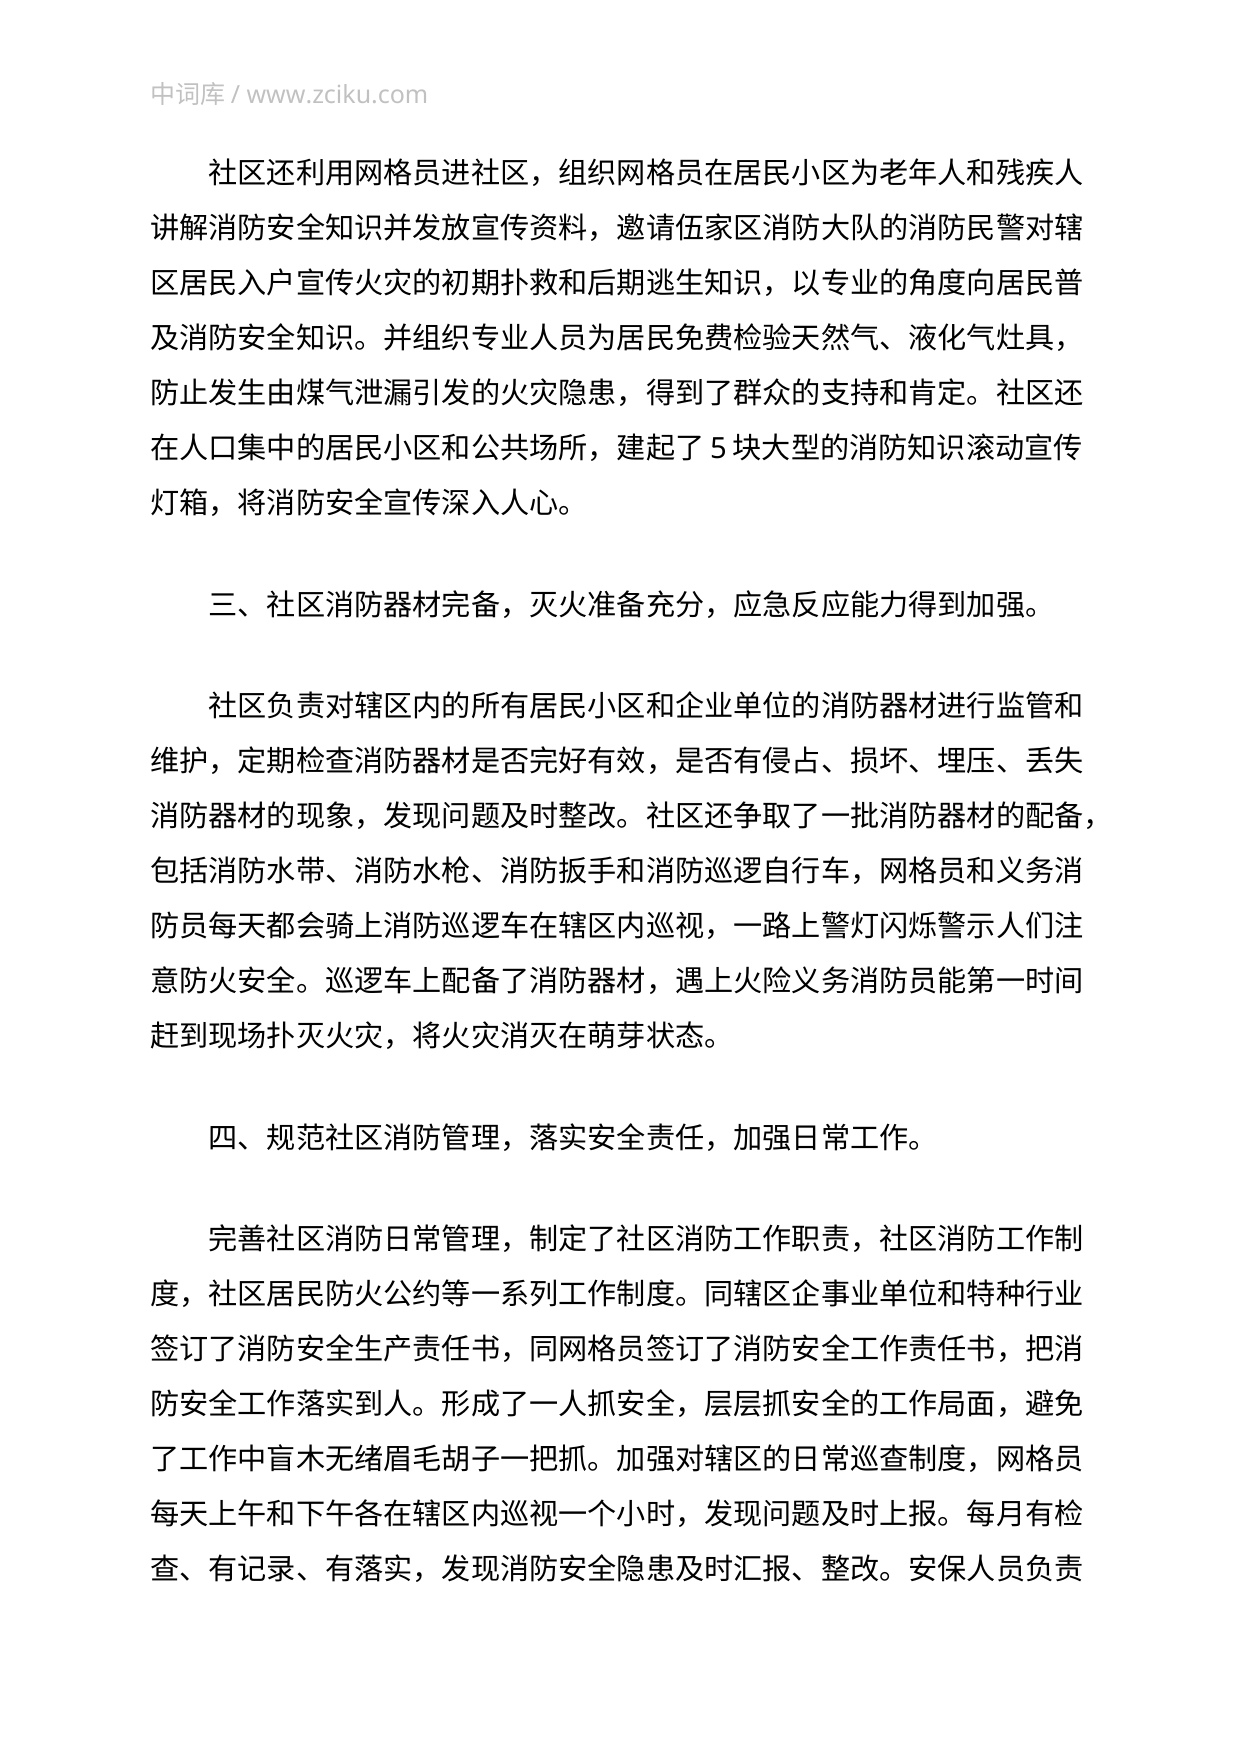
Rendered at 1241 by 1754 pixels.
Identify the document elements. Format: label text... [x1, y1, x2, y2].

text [150, 1216, 1090, 1588]
text 四、规范社区消防管理，落实安全责任，加强日常工作。 [150, 1114, 1090, 1156]
text 社区还利用网格员进社区，组织网格员在居民小区为老年人和残疾人讲解消防安全知识并发放宣传资料，邀请伍家区消防大队的消防民警对辖区居民入户宣传火灾的初期扑救和后期逃生知识，以专业的角度向居民普及消防安全知识。并组织专业人员为居民免费检验天然气、液化气灶具，防止发生由煤气泄漏引发的火灾隐患，得到了群众的支持和肯定。社区还在人口集中的居民小区和公共场所，建起了5块大型的消防知识滚动宣传灯箱，将消防安全宣传深入人心。 [150, 150, 1090, 522]
text 三、社区消防器材完备，灭火准备充分，应急反应能力得到加强。 [150, 581, 1090, 623]
text 社区负责对辖区内的所有居民小区和企业单位的消防器材进行监管和维护，定期检查消防器材是否完好有效，是否有侵占、损坏、埋压、丢失消防器材的现象，发现问题及时整改。社区还争取了一批消防器材的配备，包括消防水带、消防水枪、消防扳手和消防巡逻自行车，网格员和义务消防员每天都会骑上消防巡逻车在辖区内巡视，一路上警灯闪烁警示人们注意防火安全。巡逻车上配备了消防器材，遇上火险义务消防员能第一时间赶到现场扑灭火灾，将火灾消灭在萌芽状态。 [150, 683, 1090, 1055]
